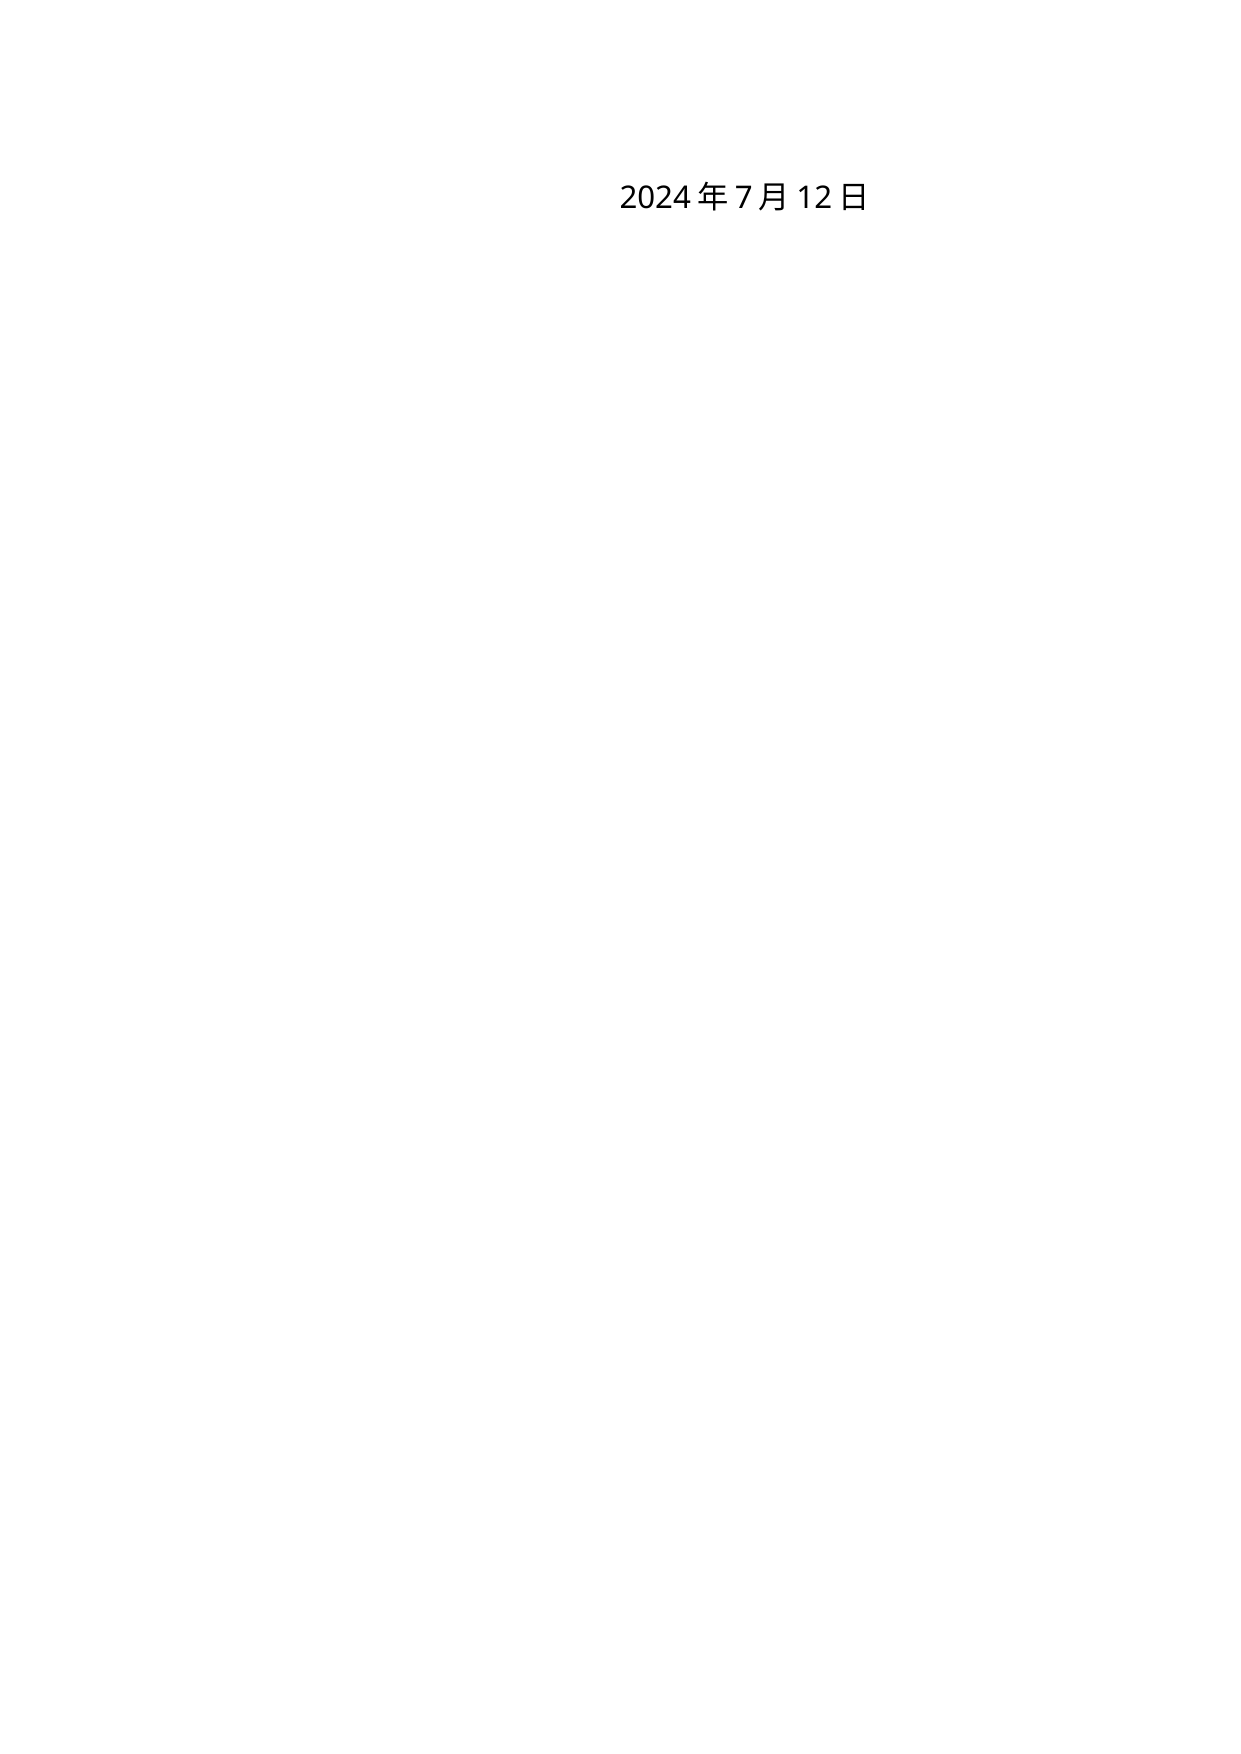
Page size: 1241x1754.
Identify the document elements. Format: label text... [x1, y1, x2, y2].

text 2024年7月12日 [187, 162, 869, 227]
